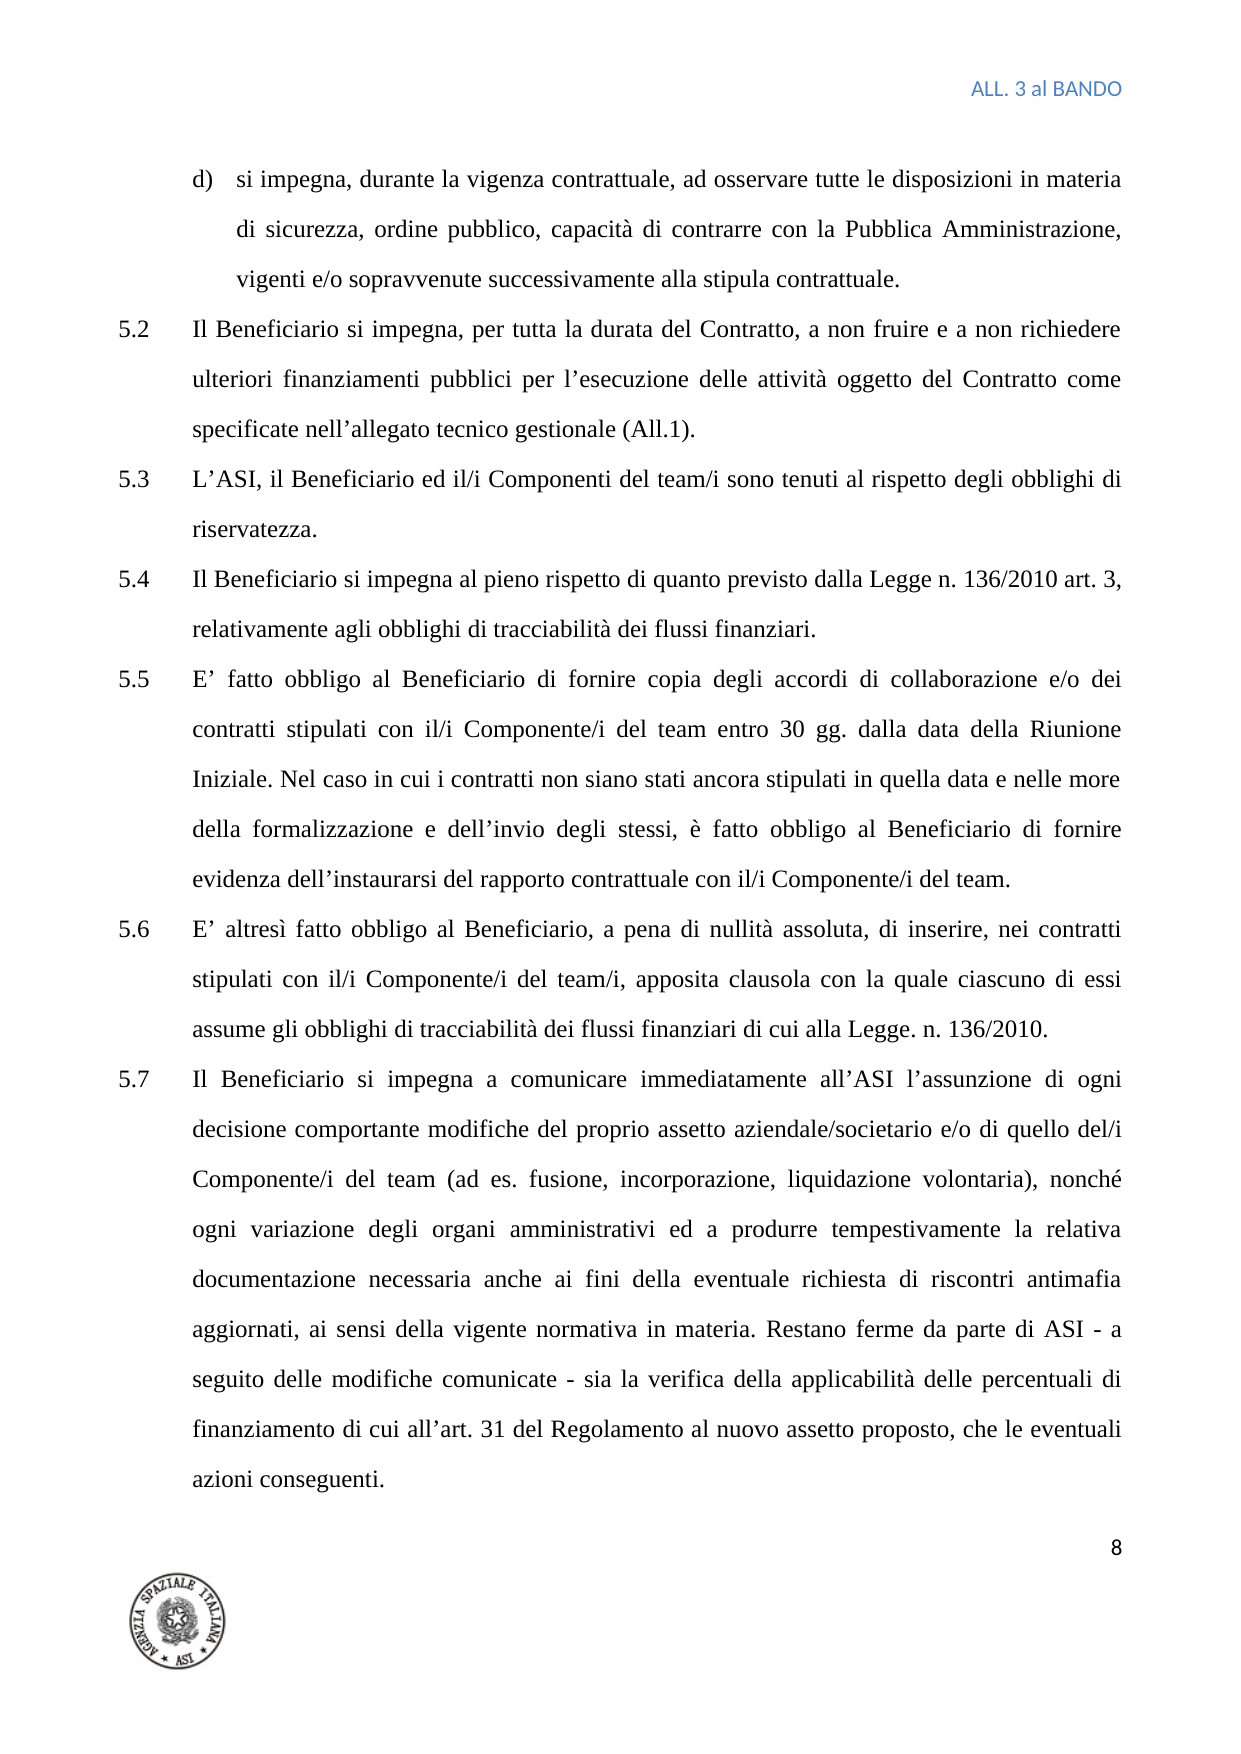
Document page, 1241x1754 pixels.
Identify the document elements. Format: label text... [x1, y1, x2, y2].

text d) si impegna, durante la vigenza contrattuale, ad osservare tutte le disposizioni in materia di sicurezza, ordine pubblico, capacità di contrarre con , vigenti e/o sopravvenute successivamente alla stipula contrattuale. [192, 148, 1122, 298]
text 5.5 E’ fatto obbligo al Beneficiario di fornire copia degli accordi di collaborazione e/o dei contratti stipulati con il/i Componente/i del team entro 30 gg. dalla data della Riunione Iniziale. Nel caso in cui i contratti non siano stati ancora stipulati in quella data e nelle more della formalizzazione e dell’invio degli stessi, è fatto obbligo al Beneficiario di fornire evidenza dell’instaurarsi del rapporto contrattuale con il/i Componente/i del team. [118, 648, 1122, 898]
text 5.7 Il Beneficiario si impegna a comunicare immediatamente all’ASI l’assunzione di ogni decisione comportante modifiche del proprio assetto aziendale/societario e/o di quello del/i Componente/i del team (ad es. fusione, incorporazione, liquidazione volontaria), nonché ogni variazione degli organi amministrativi ed a produrre tempestivamente la relativa documentazione necessaria anche ai fini della eventuale richiesta di riscontri antimafia aggiornati, ai sensi della vigente normativa in materia. Restano ferme da parte di ASI - a seguito delle modifiche comunicate - sia la verifica della applicabilità delle percentuali di finanziamento di cui all’art. 31 del Regolamento al nuovo assetto proposto, che le eventuali azioni conseguenti. [118, 1048, 1122, 1498]
text 5.4 Il Beneficiario si impegna al pieno rispetto di quanto previsto dalla Legge n. 136/2010 art. 3, relativamente agli obblighi di tracciabilità dei flussi finanziari. [118, 548, 1122, 648]
text 5.2 Il Beneficiario si impegna, per tutta la durata del Contratto, a non fruire e a non richiedere ulteriori finanziamenti pubblici per l’esecuzione delle attività oggetto del Contratto come specificate nell’allegato tecnico gestionale (All.1). [118, 298, 1122, 448]
text 5.6 E’ altresì fatto obbligo al Beneficiario, a pena di nullità assoluta, di inserire, nei contratti stipulati con il/i Componente/i del team/i, apposita clausola con la quale ciascuno di essi assume gli obblighi di tracciabilità dei flussi finanziari di cui alla Legge. n. 136/2010. [118, 898, 1122, 1048]
picture [118, 1561, 237, 1681]
text 5.3 L’ASI, il Beneficiario ed il/i Componenti del team/i sono tenuti al rispetto degli obblighi di riservatezza. [118, 448, 1122, 548]
